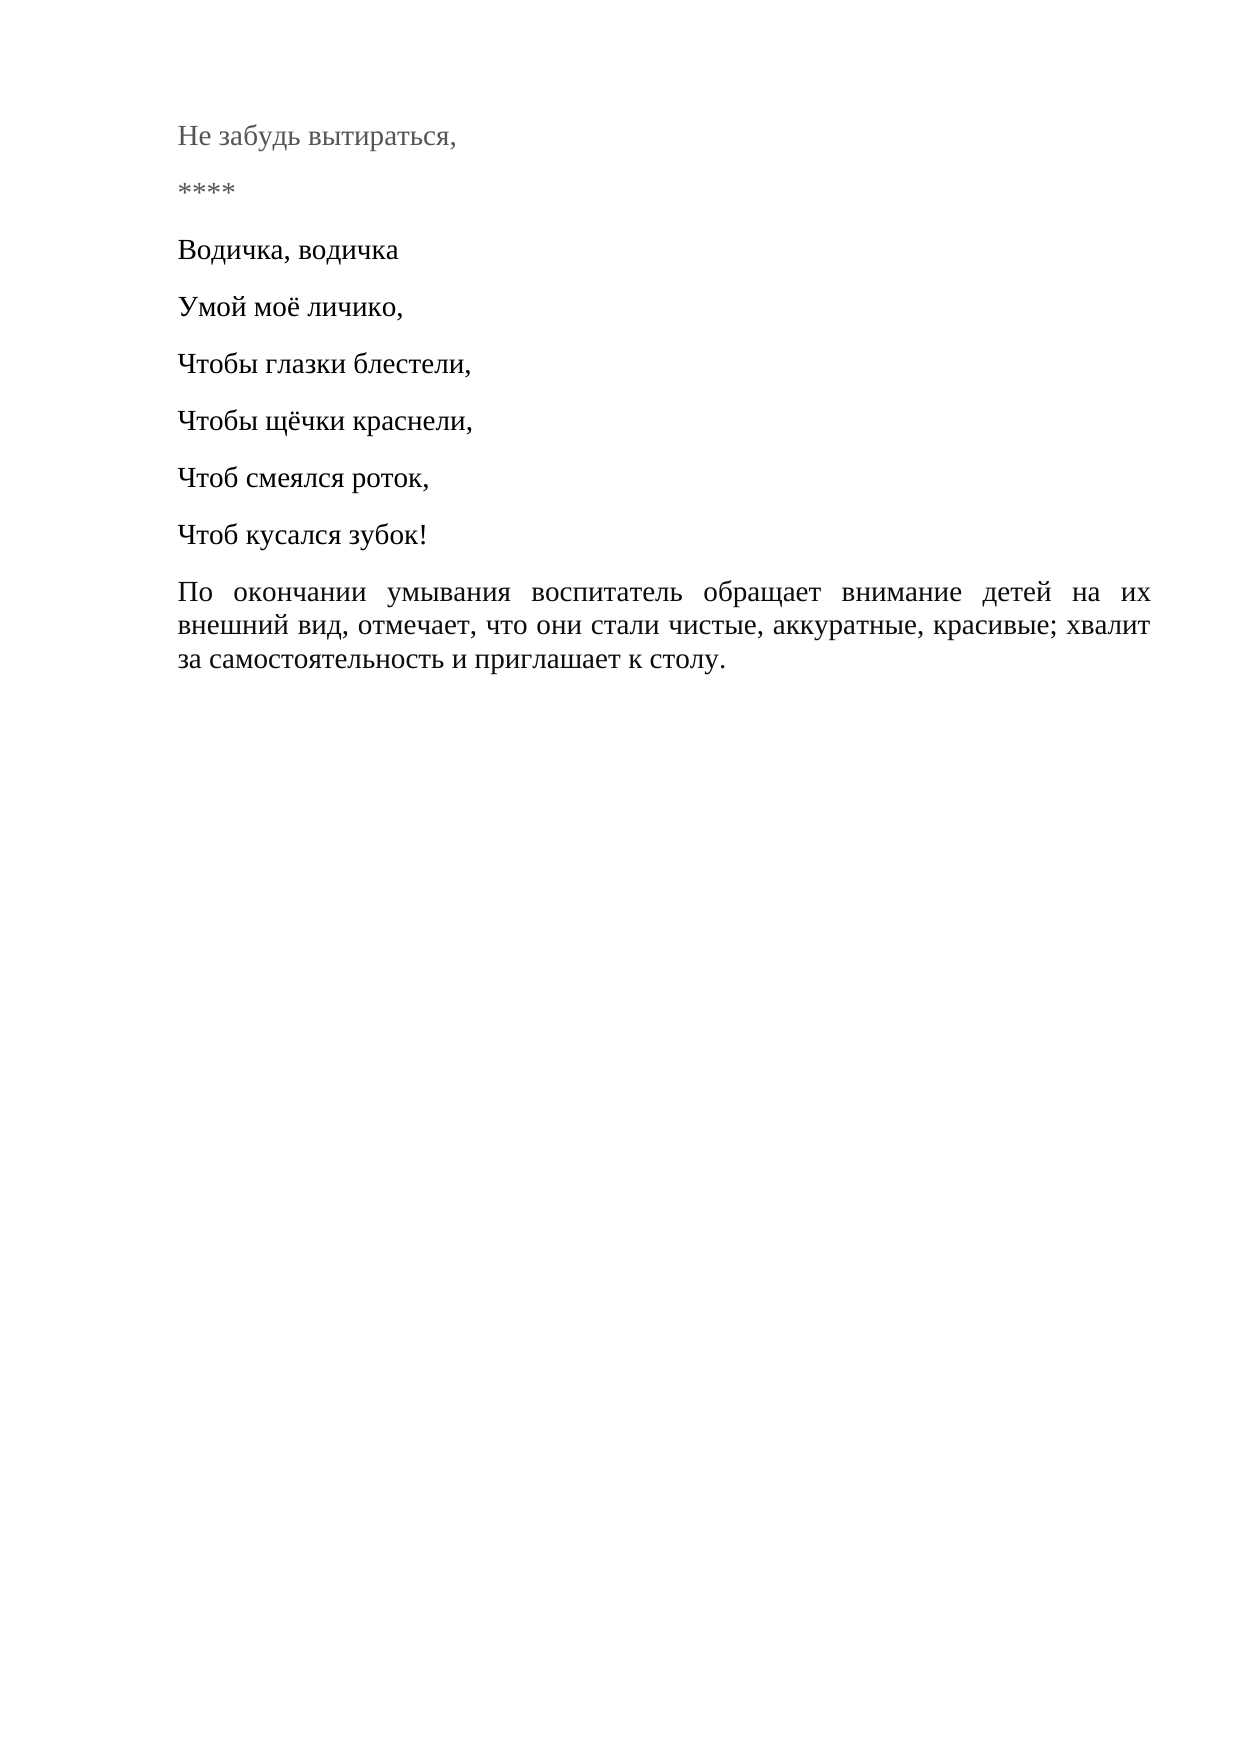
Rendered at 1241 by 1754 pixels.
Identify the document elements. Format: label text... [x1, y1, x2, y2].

text По окончании умывания воспитатель обращает внимание детей на их внешний вид, отмечает, что они стали чистые, аккуратные, красивые; хвалит за самостоятельность и приглашает к столу. [177, 574, 1152, 674]
text Умой моё личико, [177, 289, 1152, 323]
text Не забудь вытираться, [177, 118, 1152, 152]
text Водичка, водичка [177, 232, 1152, 266]
text **** [177, 175, 1152, 209]
text Чтоб смеялся роток, [177, 460, 1152, 493]
text Чтобы щёчки краснели, [177, 403, 1152, 437]
text Чтобы глазки блестели, [177, 346, 1152, 379]
text Чтоб кусался зубок! [177, 517, 1152, 551]
